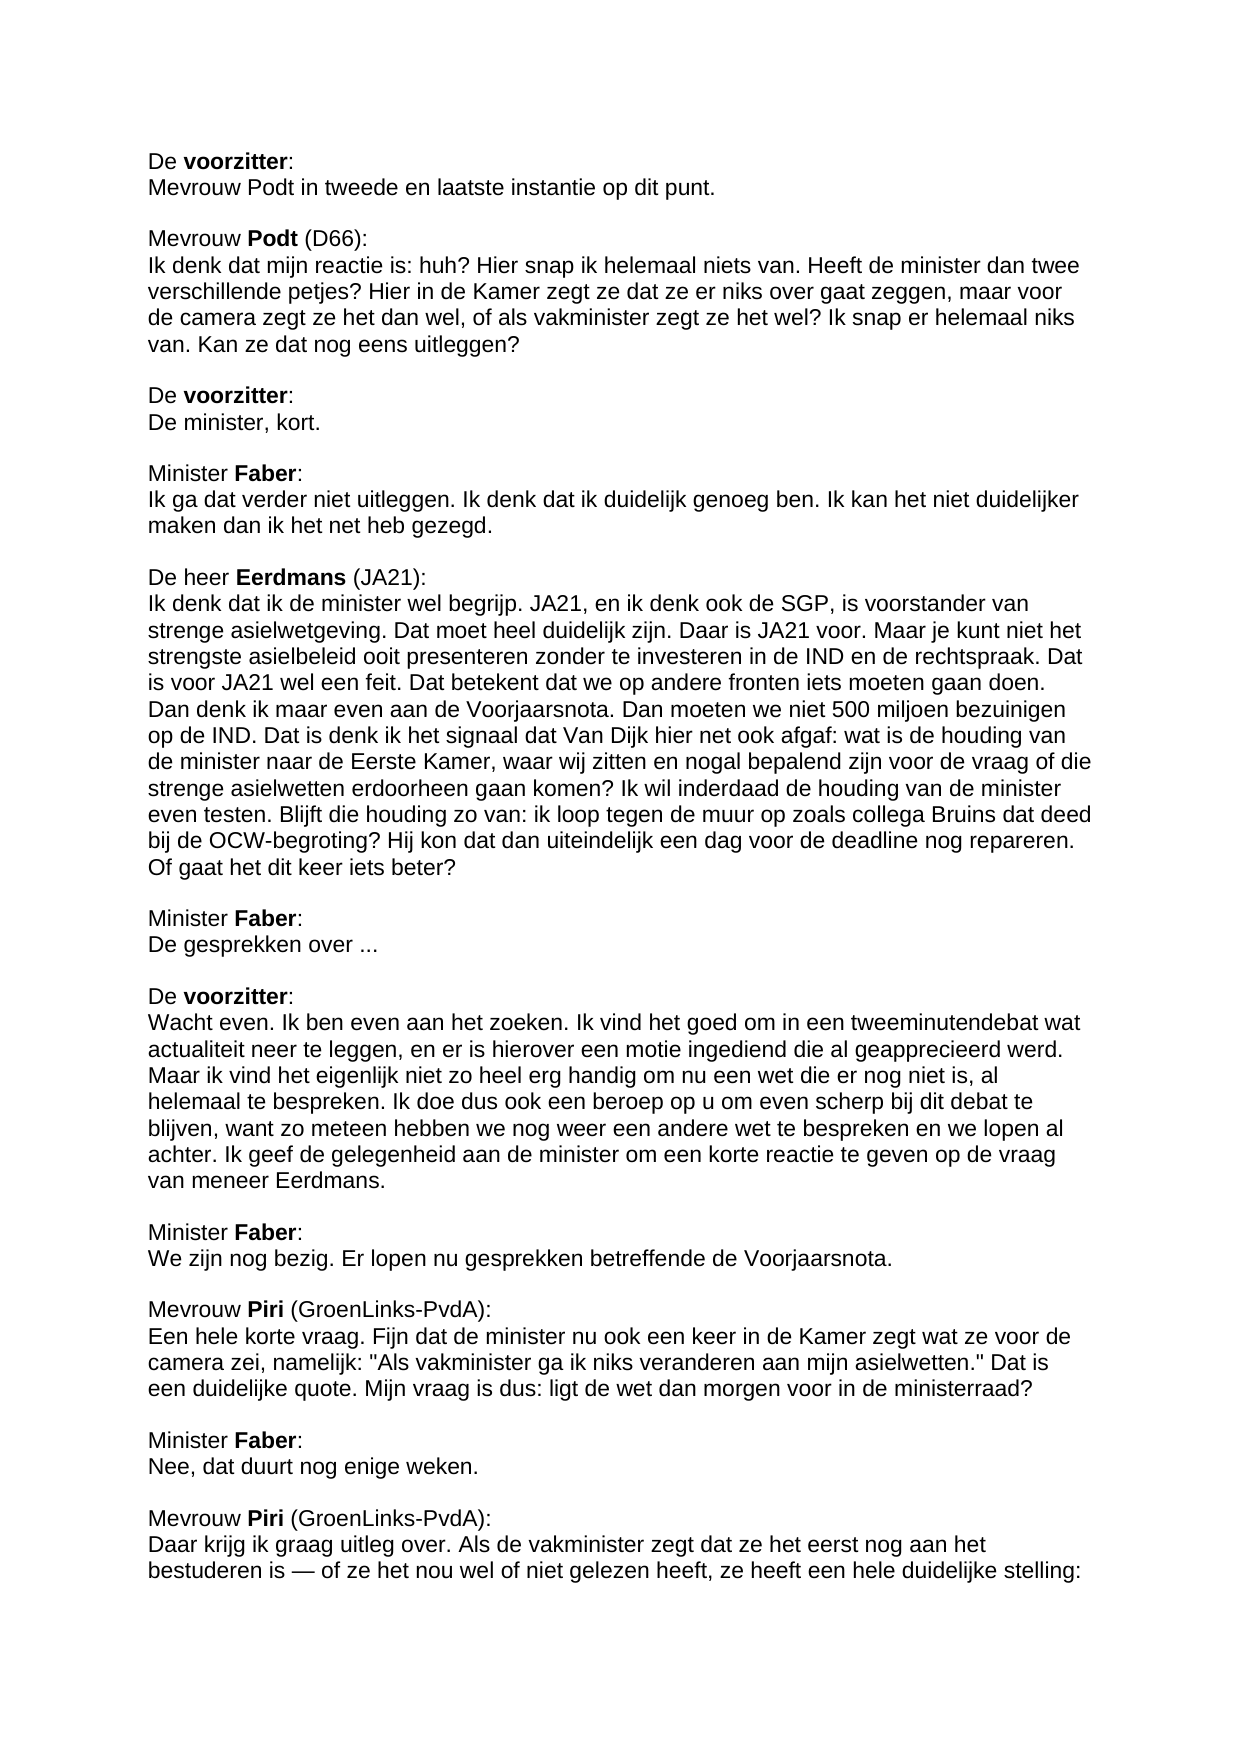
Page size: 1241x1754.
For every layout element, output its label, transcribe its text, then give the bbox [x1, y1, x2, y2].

text De heer Eerdmans (JA21): Ik denk dat ik de minister wel begrijp. JA21, en ik denk ook de SGP, is voorstander van strenge asielwetgeving. Dat moet heel duidelijk zijn. Daar is JA21 voor. Maar je kunt niet het strengste asielbeleid ooit presenteren zonder te investeren in de IND en de rechtspraak. Dat is voor JA21 wel een feit. Dat betekent dat we op andere fronten iets moeten gaan doen. Dan denk ik maar even aan de Voorjaarsnota. Dan moeten we niet 500 miljoen bezuinigen op de IND. Dat is denk ik het signaal dat Van Dijk hier net ook afgaf: wat is de houding van de minister naar de Eerste Kamer, waar wij zitten en nogal bepalend zijn voor de vraag of die strenge asielwetten erdoorheen gaan komen? Ik wil inderdaad de houding van de minister even testen. Blijft die houding zo van: ik loop tegen de muur op zoals collega Bruins dat deed bij de OCW-begroting? Hij kon dat dan uiteindelijk een dag voor de deadline nog repareren. Of gaat het dit keer iets beter? [148, 564, 1093, 880]
text Minister Faber: De gesprekken over ... [148, 905, 1093, 958]
text Minister Faber: Nee, dat duurt nog enige weken. [148, 1427, 1093, 1479]
text Minister Faber: Ik ga dat verder niet uitleggen. Ik denk dat ik duidelijk genoeg ben. Ik kan het niet duidelijker maken dan ik het net heb gezegd. [148, 460, 1093, 539]
text De voorzitter: De minister, kort. [148, 382, 1093, 435]
text Mevrouw Piri (GroenLinks-PvdA): Een hele korte vraag. Fijn dat de minister nu ook een keer in de Kamer zegt wat ze voor de camera zei, namelijk: "Als vakminister ga ik niks veranderen aan mijn asielwetten." Dat is een duidelijke quote. Mijn vraag is dus: ligt de wet dan morgen voor in de ministerraad? [148, 1296, 1093, 1402]
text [148, 1504, 1093, 1583]
text De voorzitter: Mevrouw Podt in tweede en laatste instantie op dit punt. [148, 148, 1093, 200]
text Mevrouw Podt (D66): Ik denk dat mijn reactie is: huh? Hier snap ik helemaal niets van. Heeft de minister dan twee verschillende petjes? Hier in de Kamer zegt ze dat ze er niks over gaat zeggen, maar voor de camera zegt ze het dan wel, of als vakminister zegt ze het wel? Ik snap er helemaal niks van. Kan ze dat nog eens uitleggen? [148, 225, 1093, 357]
text Minister Faber: We zijn nog bezig. Er lopen nu gesprekken betreffende de Voorjaarsnota. [148, 1219, 1093, 1271]
text De voorzitter: Wacht even. Ik ben even aan het zoeken. Ik vind het goed om in een tweeminutendebat wat actualiteit neer te leggen, en er is hierover een motie ingediend die al geapprecieerd werd. Maar ik vind het eigenlijk niet zo heel erg handig om nu een wet die er nog niet is, al helemaal te bespreken. Ik doe dus ook een beroep op u om even scherp bij dit debat te blijven, want zo meteen hebben we nog weer een andere wet te bespreken en we lopen al achter. Ik geef de gelegenheid aan de minister om een korte reactie te geven op de vraag van meneer Eerdmans. [148, 983, 1093, 1194]
